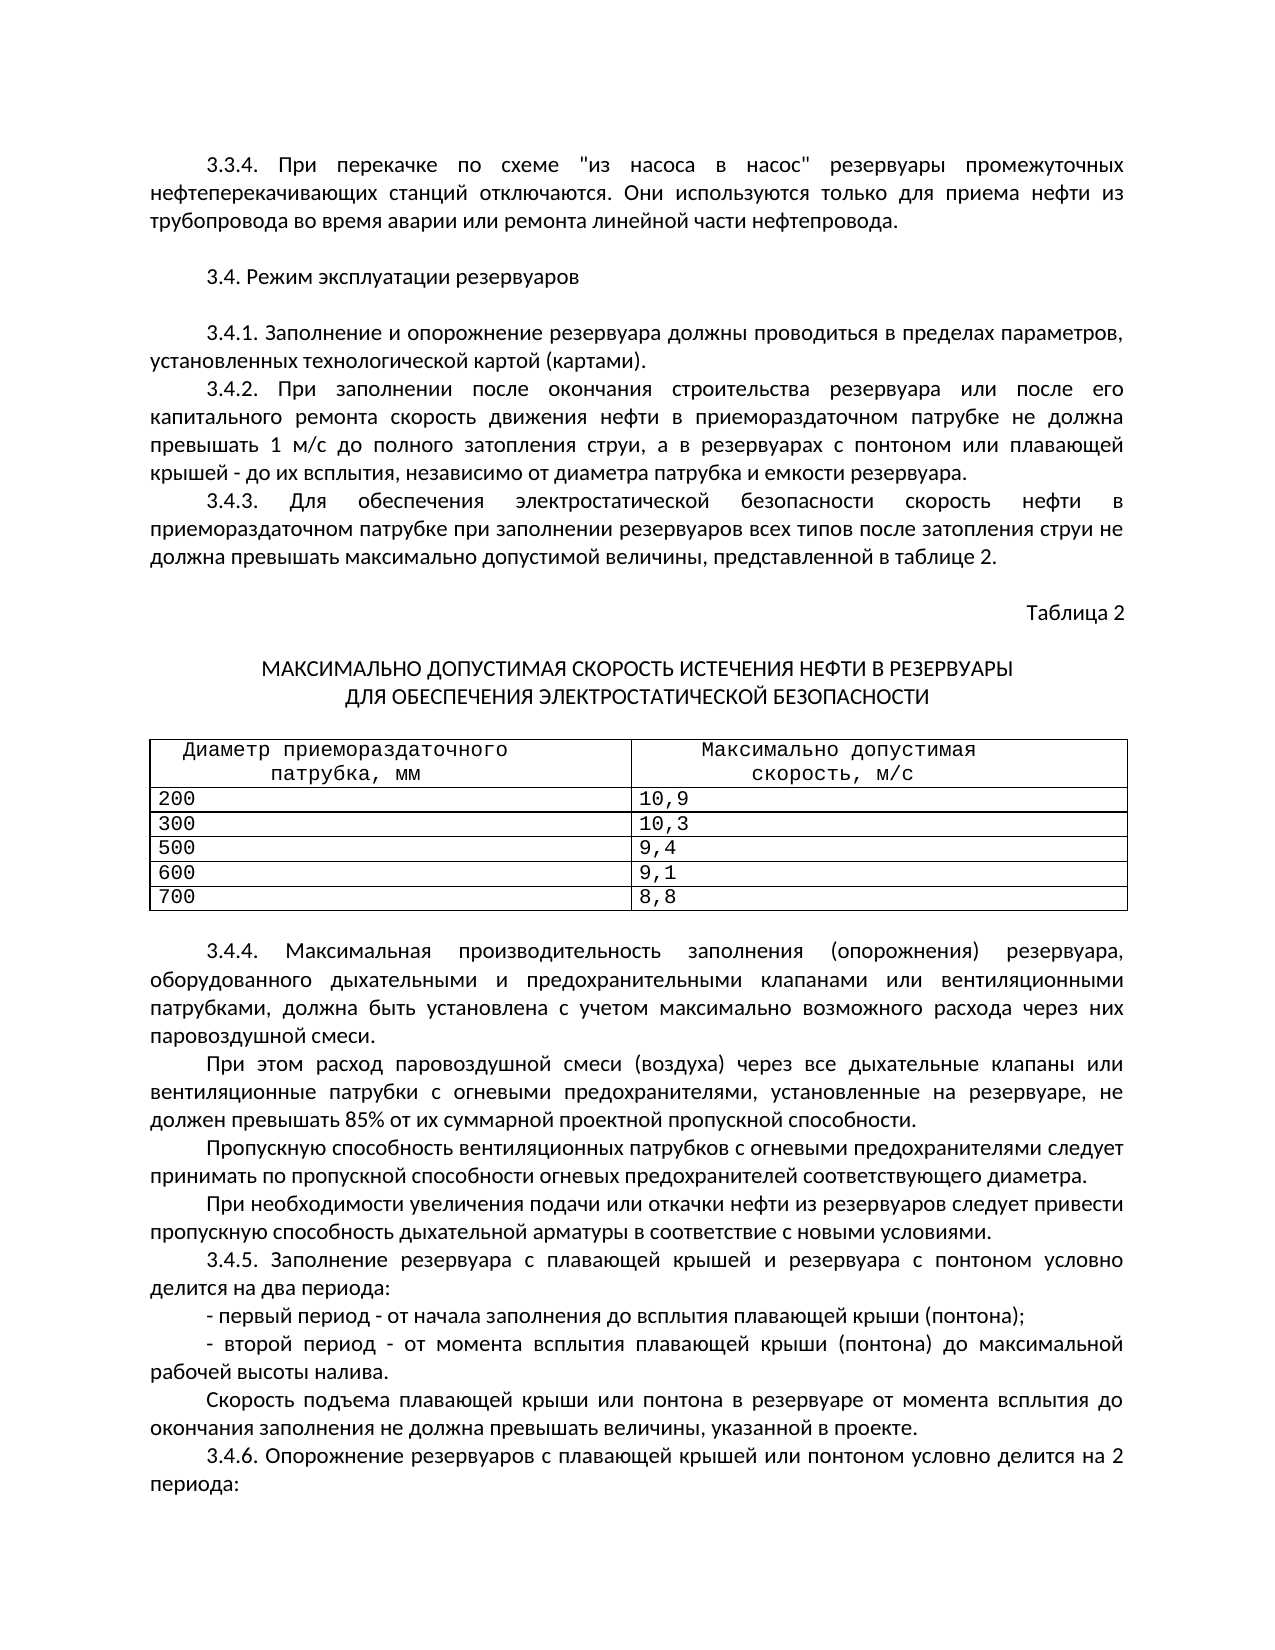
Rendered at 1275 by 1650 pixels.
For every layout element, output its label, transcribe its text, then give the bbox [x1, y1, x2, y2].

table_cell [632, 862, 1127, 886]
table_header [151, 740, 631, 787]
text 3.4.2. При заполнении после окончания строительства резервуара или после его капитального ремонта скорость движения нефти в приемораздаточном патрубке не должна превышать 1 м/с до полного затопления струи, а в резервуарах с понтоном или плавающей крышей - до их всплытия, независимо от диаметра патрубка и емкости резервуара. [150, 374, 1125, 486]
text Пропускную способность вентиляционных патрубков с огневыми предохранителями следует принимать по пропускной способности огневых предохранителей соответствующего диаметра. [150, 1133, 1125, 1189]
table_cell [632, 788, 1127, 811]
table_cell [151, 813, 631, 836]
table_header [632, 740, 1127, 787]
text 3.4.5. Заполнение резервуара с плавающей крышей и резервуара с понтоном условно делится на два периода: [150, 1245, 1125, 1301]
text 3.4.3. Для обеспечения электростатической безопасности скорость нефти в приемораздаточном патрубке при заполнении резервуаров всех типов после затопления струи не должна превышать максимально допустимой величины, представленной в таблице 2. [150, 486, 1125, 570]
text При этом расход паровоздушной смеси (воздуха) через все дыхательные клапаны или вентиляционные патрубки с огневыми предохранителями, установленные на резервуаре, не должен превышать 85% от их суммарной проектной пропускной способности. [150, 1049, 1125, 1133]
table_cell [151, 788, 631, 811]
text Скорость подъема плавающей крыши или понтона в резервуаре от момента всплытия до окончания заполнения не должна превышать величины, указанной в проекте. [150, 1385, 1125, 1441]
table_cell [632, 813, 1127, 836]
text 3.4.4. Максимальная производительность заполнения (опорожнения) резервуара, оборудованного дыхательными и предохранительными клапанами или вентиляционными патрубками, должна быть установлена с учетом максимально возможного расхода через них паровоздушной смеси. [150, 937, 1125, 1049]
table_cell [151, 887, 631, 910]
text При необходимости увеличения подачи или откачки нефти из резервуаров следует привести пропускную способность дыхательной арматуры в соответствие с новыми условиями. [150, 1189, 1125, 1245]
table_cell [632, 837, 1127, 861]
text - второй период - от момента всплытия плавающей крыши (понтона) до максимальной рабочей высоты налива. [150, 1329, 1125, 1385]
text 3.4.6. Опорожнение резервуаров с плавающей крышей или понтоном условно делится на 2 периода: [150, 1441, 1125, 1497]
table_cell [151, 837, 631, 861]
text 3.4.1. Заполнение и опорожнение резервуара должны проводиться в пределах параметров, установленных технологической картой (картами). [150, 318, 1125, 374]
text Таблица 2 [150, 598, 1125, 626]
text - первый период - от начала заполнения до всплытия плавающей крыши (понтона); [150, 1301, 1125, 1329]
text 3.4. Режим эксплуатации резервуаров [150, 262, 1125, 290]
text МАКСИМАЛЬНО ДОПУСТИМАЯ СКОРОСТЬ ИСТЕЧЕНИЯ НЕФТИ В РЕЗЕРВУАРЫ [150, 654, 1125, 682]
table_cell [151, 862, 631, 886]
text ДЛЯ ОБЕСПЕЧЕНИЯ ЭЛЕКТРОСТАТИЧЕСКОЙ БЕЗОПАСНОСТИ [150, 682, 1125, 710]
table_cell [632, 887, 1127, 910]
text 3.3.4. При перекачке по схеме "из насоса в насос" резервуары промежуточных нефтеперекачивающих станций отключаются. Они используются только для приема нефти из трубопровода во время аварии или ремонта линейной части нефтепровода. [150, 150, 1125, 234]
